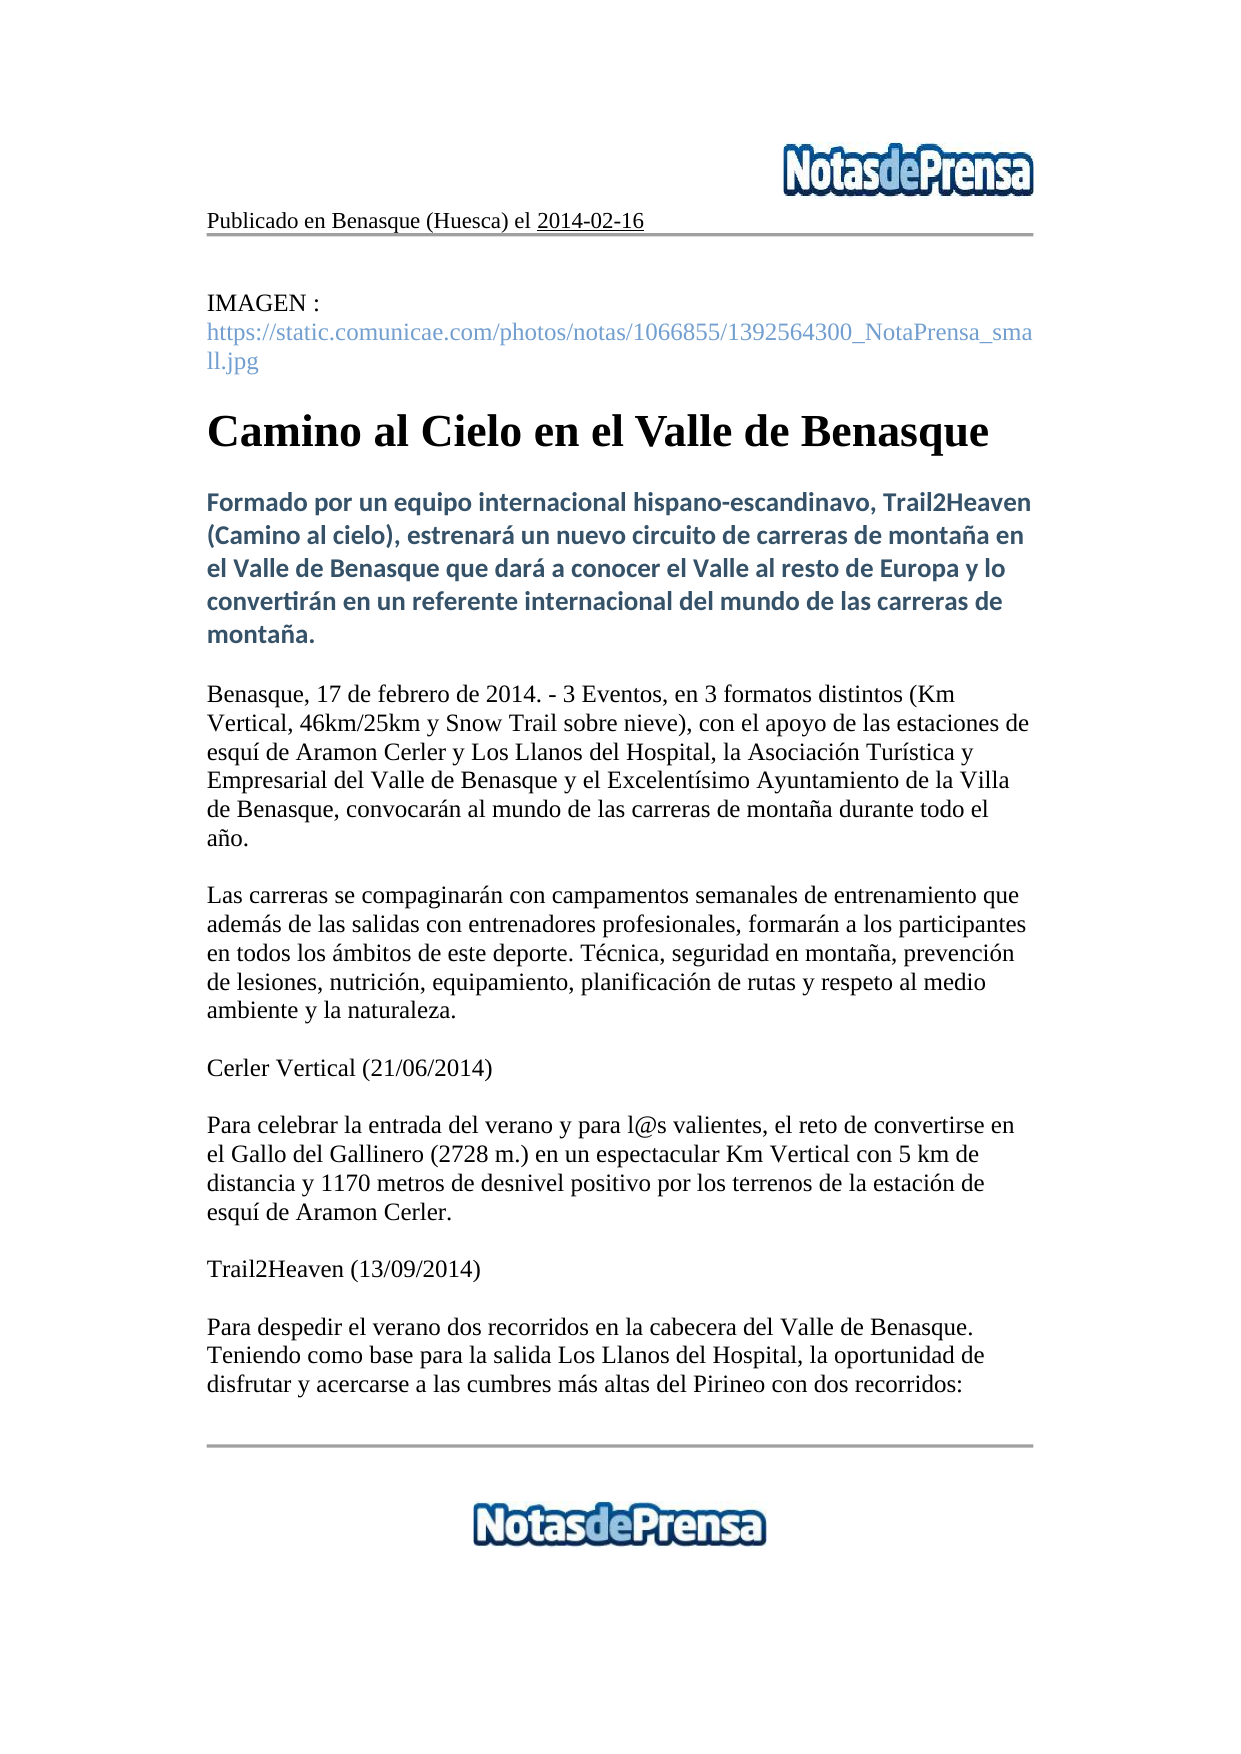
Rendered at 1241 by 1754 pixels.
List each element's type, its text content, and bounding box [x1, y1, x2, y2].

subtitle Camino al Cielo en el Valle de Benasque [207, 404, 1033, 456]
subtitle Formado por un equipo internacional hispano-escandinavo, Trail2Heaven (Camino al cielo), estrenará un nuevo circuito de carreras de montaña en el Valle de Benasque que dará a conocer el Valle al resto de Europa y lo convertirán en un referente internacional del mundo de las carreras de montaña. [207, 486, 1033, 651]
text IMAGEN : https://static.comunicae.com/photos/notas/1066855/1392564300_NotaPrensa_small.jpg [207, 288, 1033, 374]
picture [783, 142, 1034, 199]
picture [473, 1501, 767, 1548]
